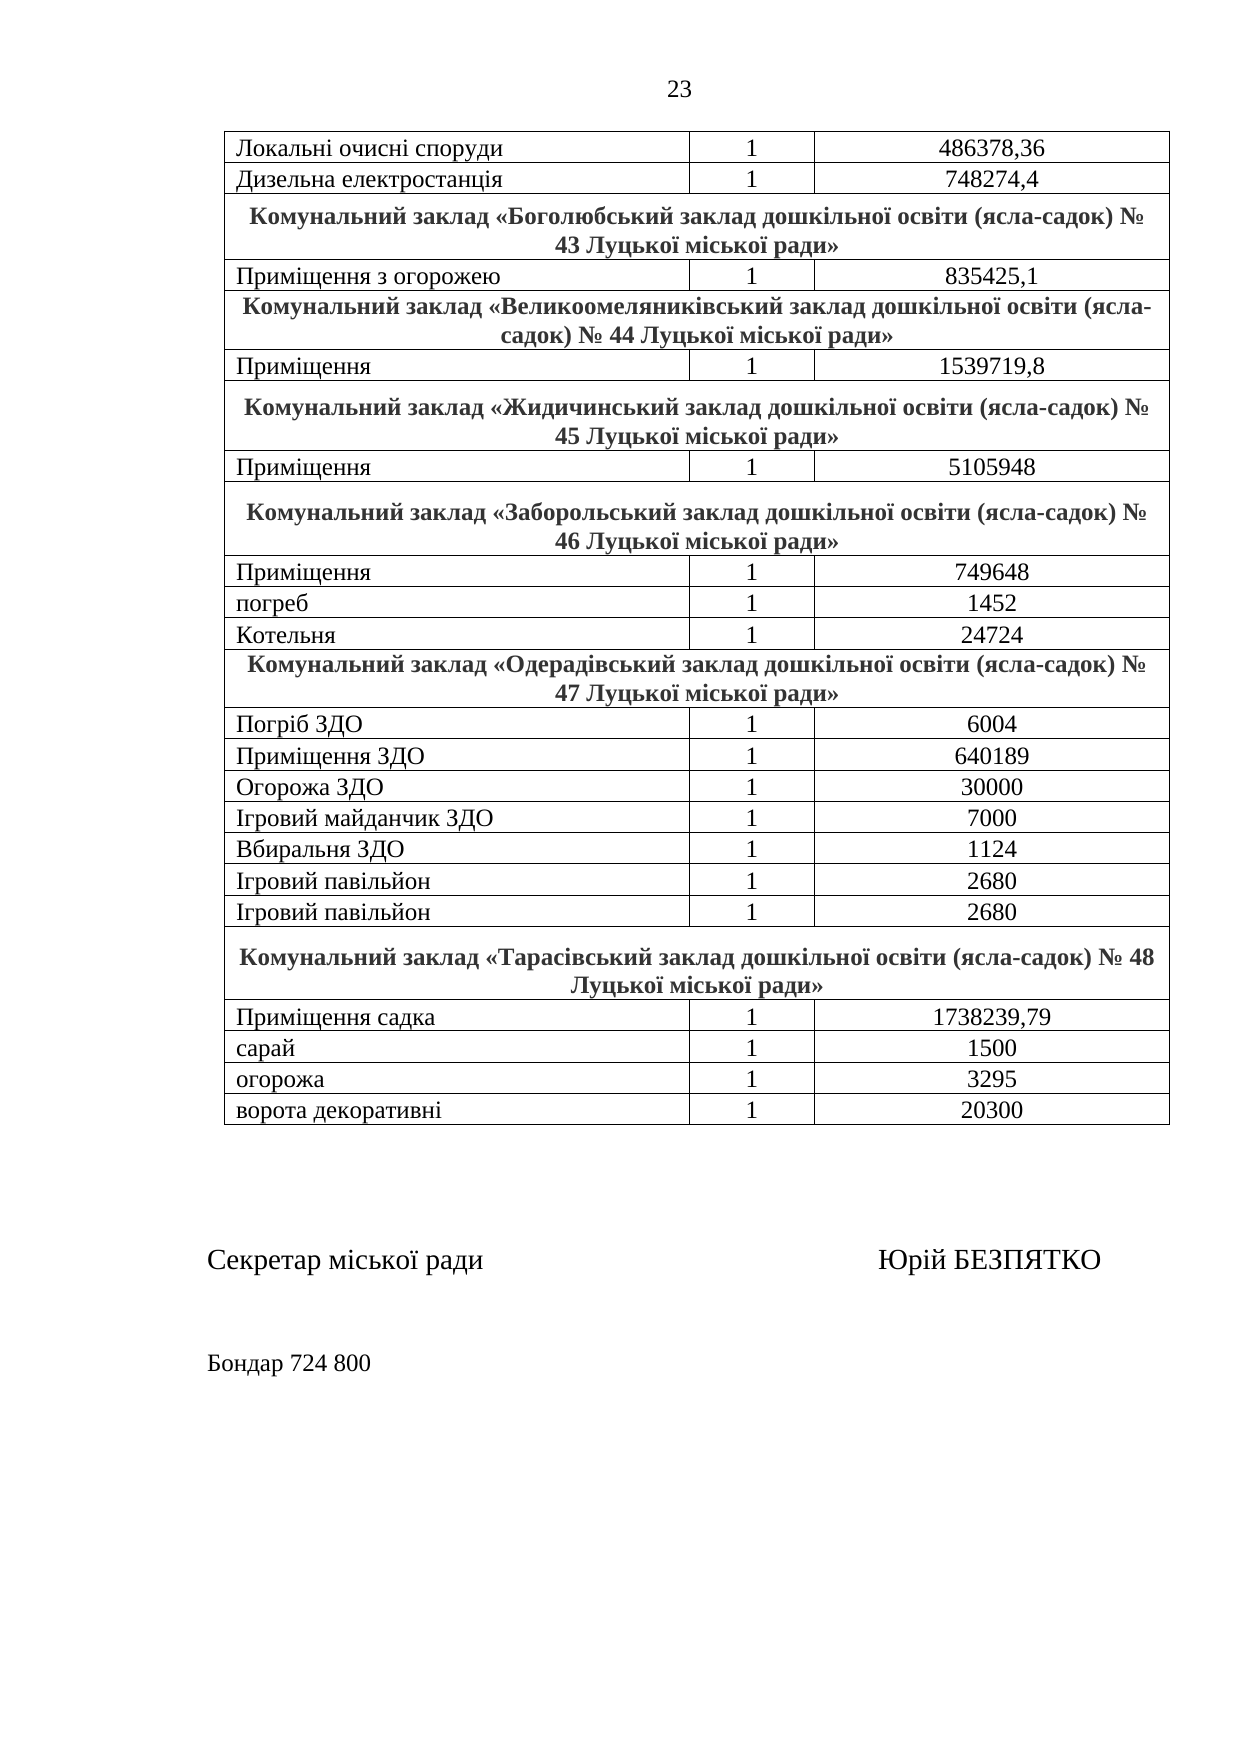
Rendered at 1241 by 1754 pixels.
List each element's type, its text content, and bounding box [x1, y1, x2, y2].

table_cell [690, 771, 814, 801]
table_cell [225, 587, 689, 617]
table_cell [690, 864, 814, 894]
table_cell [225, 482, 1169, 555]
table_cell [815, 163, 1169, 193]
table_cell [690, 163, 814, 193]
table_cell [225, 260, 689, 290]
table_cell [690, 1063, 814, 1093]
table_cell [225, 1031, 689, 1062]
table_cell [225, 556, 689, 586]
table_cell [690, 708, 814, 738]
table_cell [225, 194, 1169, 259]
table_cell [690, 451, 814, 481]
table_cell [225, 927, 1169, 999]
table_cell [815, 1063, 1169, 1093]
text Секретар міської ради Юрій БЕЗПЯТКО [207, 1242, 1152, 1276]
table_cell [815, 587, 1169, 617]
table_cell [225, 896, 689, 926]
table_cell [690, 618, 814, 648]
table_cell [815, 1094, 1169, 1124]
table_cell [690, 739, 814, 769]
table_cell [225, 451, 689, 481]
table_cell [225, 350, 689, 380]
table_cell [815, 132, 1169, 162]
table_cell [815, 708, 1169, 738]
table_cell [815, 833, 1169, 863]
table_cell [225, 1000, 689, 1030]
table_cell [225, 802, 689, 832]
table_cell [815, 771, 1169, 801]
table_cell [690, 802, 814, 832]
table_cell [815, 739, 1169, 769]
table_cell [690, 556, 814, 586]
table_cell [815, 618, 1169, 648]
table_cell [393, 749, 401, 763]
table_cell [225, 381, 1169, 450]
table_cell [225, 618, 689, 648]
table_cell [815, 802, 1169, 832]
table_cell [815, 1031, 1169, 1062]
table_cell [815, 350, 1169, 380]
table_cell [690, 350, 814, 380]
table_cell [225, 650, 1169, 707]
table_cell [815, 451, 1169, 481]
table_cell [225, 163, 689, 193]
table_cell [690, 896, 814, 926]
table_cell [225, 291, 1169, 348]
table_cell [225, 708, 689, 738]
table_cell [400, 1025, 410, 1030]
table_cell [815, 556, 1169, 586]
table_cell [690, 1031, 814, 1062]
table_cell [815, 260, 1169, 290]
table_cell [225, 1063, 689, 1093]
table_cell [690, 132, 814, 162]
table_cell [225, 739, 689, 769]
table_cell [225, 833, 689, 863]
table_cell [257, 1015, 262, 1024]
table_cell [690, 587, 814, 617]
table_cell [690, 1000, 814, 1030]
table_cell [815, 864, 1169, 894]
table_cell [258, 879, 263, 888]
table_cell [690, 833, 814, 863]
text Бондар 724 800 [207, 1348, 1152, 1377]
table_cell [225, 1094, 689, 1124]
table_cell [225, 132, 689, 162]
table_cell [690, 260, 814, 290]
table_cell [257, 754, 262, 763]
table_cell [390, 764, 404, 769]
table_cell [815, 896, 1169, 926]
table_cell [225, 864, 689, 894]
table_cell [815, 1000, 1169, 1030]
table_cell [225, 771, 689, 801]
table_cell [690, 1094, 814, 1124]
